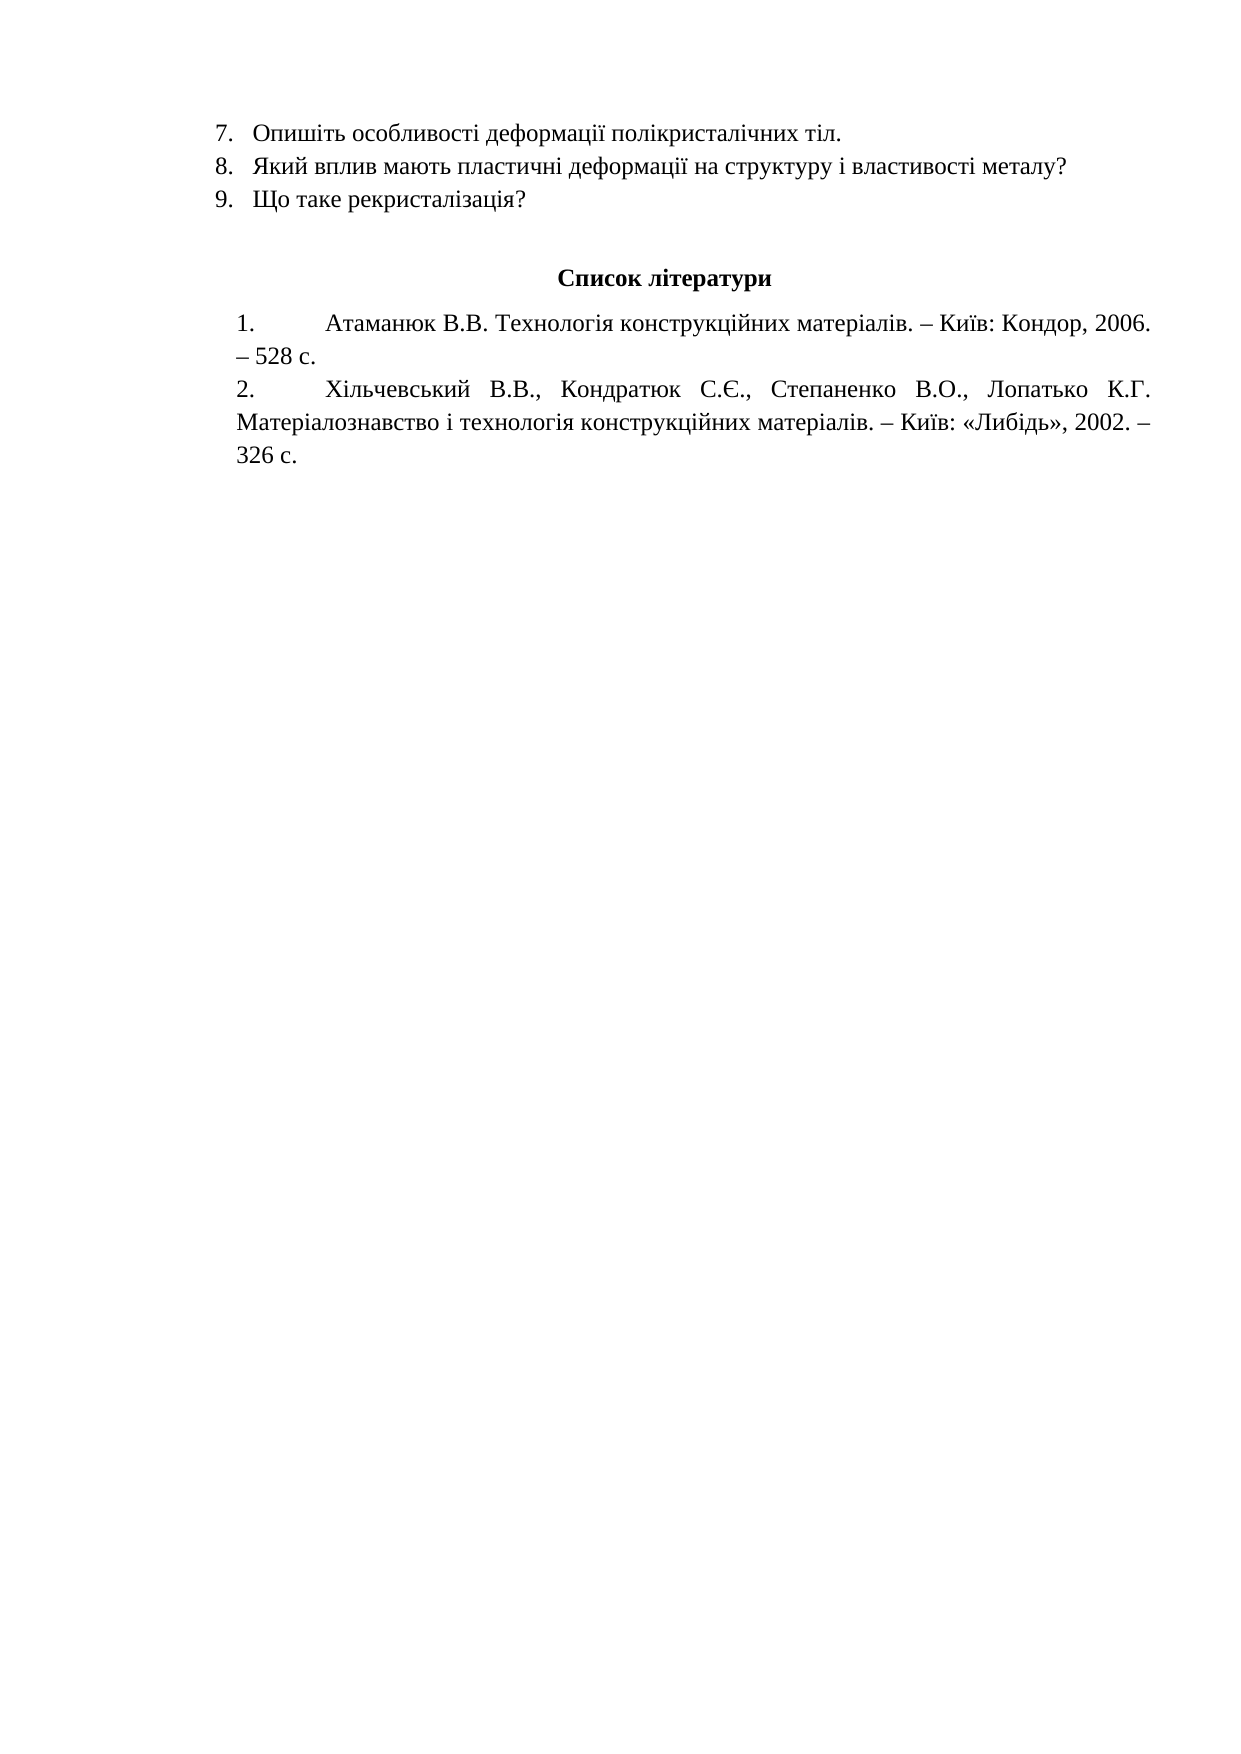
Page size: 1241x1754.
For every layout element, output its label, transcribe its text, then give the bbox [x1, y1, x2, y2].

text Список літератури [177, 263, 1152, 291]
list Хільчевський В.В., Кондратюк С.Є., Степаненко В.О., Лопатько К.Г. Матеріалознавство і технологія конструкційних матеріалів. – Київ: «Либідь», 2002. – 326 с. [236, 374, 1152, 469]
list Атаманюк В.В. Технологія конструкційних матеріалів. – Київ: Кондор, 2006. – 528 с. [236, 308, 1152, 370]
list Що таке рекристалізація? [215, 184, 1152, 213]
list Опишіть особливості деформації полікристалічних тіл. [215, 118, 1152, 147]
list Який вплив мають пластичні деформації на структуру і властивості металу? [215, 151, 1152, 180]
